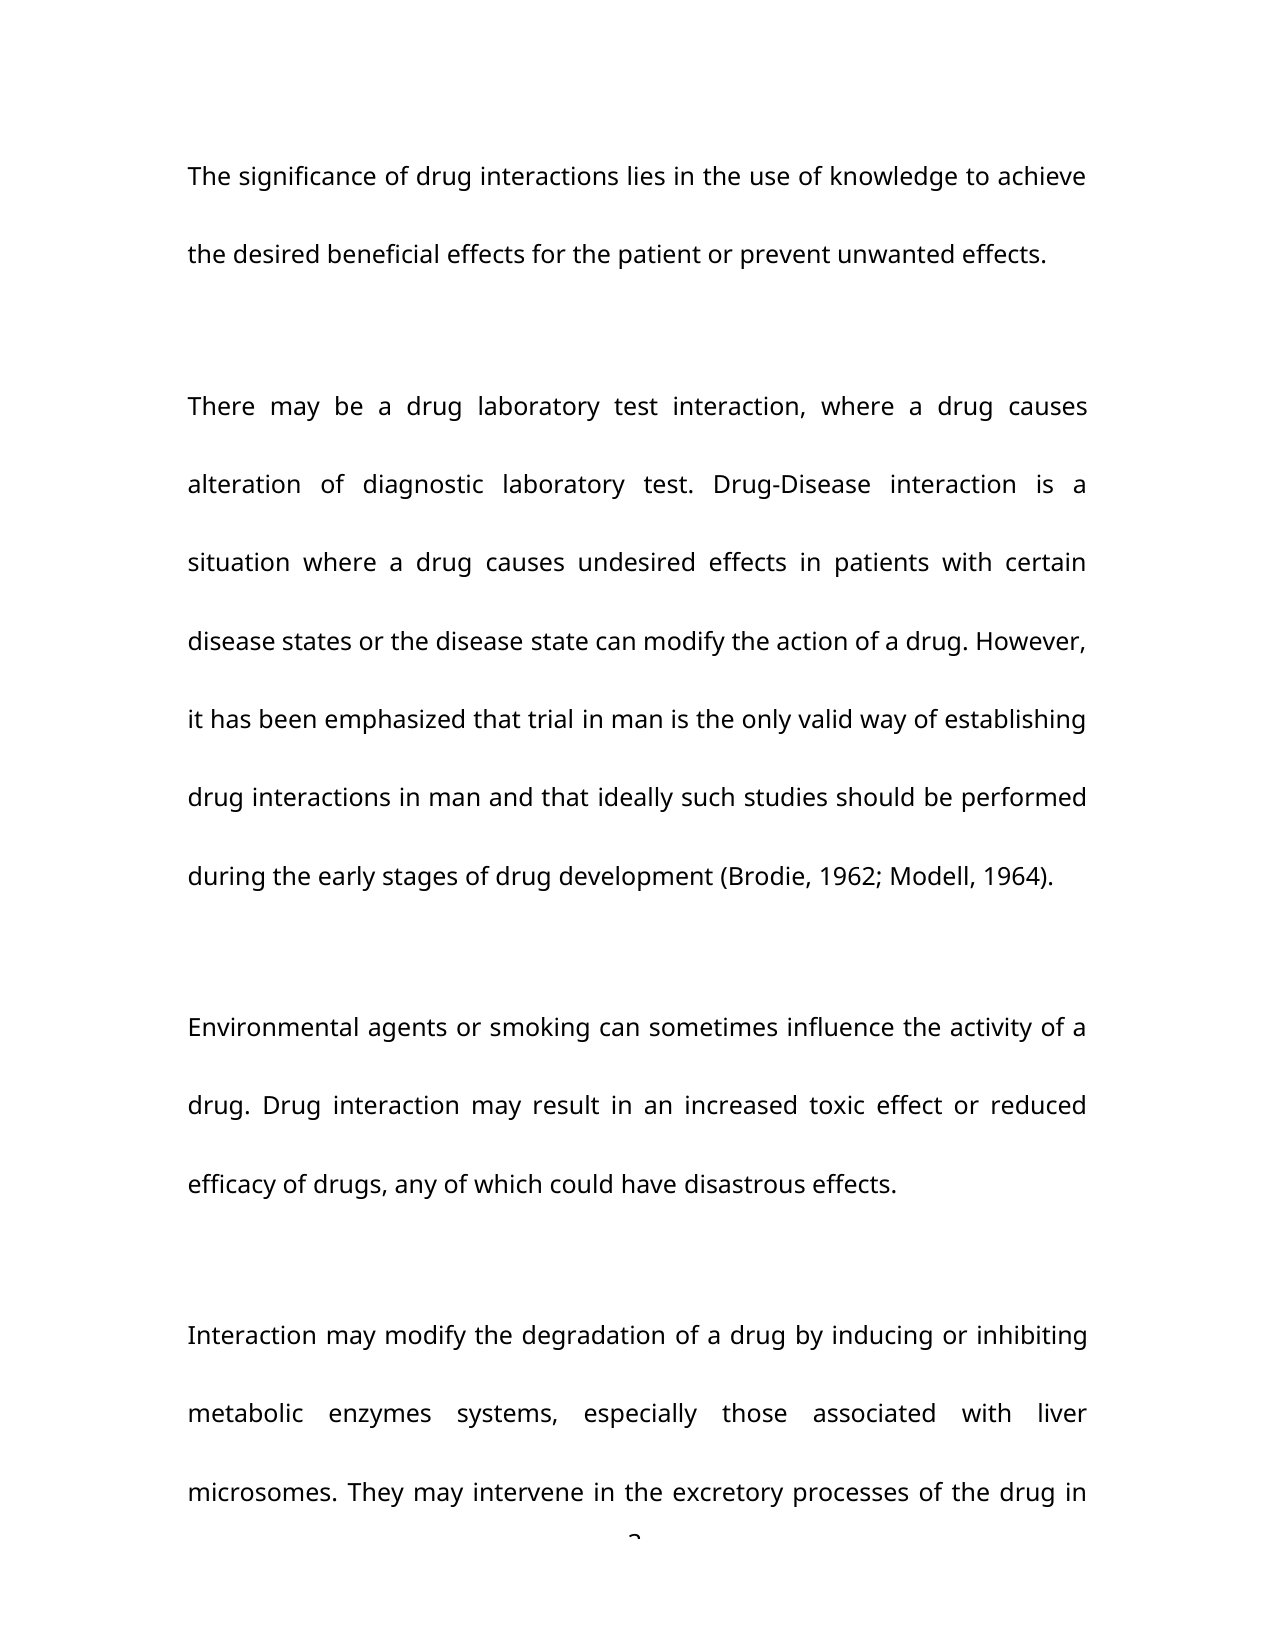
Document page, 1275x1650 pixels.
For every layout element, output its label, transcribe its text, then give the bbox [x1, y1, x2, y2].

text There may be a drug laboratory test interaction, where a drug causes alteration of diagnostic laboratory test. Drug-Disease interaction is a situation where a drug causes undesired effects in patients with certain disease states or the disease state can modify the action of a drug. However, it has been emphasized that trial in man is the only valid way of establishing drug interactions in man and that ideally such studies should be performed during the early stages of drug development (Brodie, 1962; Modell, 1964). [187, 388, 1087, 892]
text The significance of drug interactions lies in the use of knowledge to achieve the desired beneficial effects for the patient or prevent unwanted effects. [187, 159, 1088, 271]
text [187, 1317, 1088, 1508]
text Environmental agents or smoking can sometimes influence the activity of a drug. Drug interaction may result in an increased toxic effect or reduced efficacy of drugs, any of which could have disastrous effects. [187, 1010, 1088, 1200]
